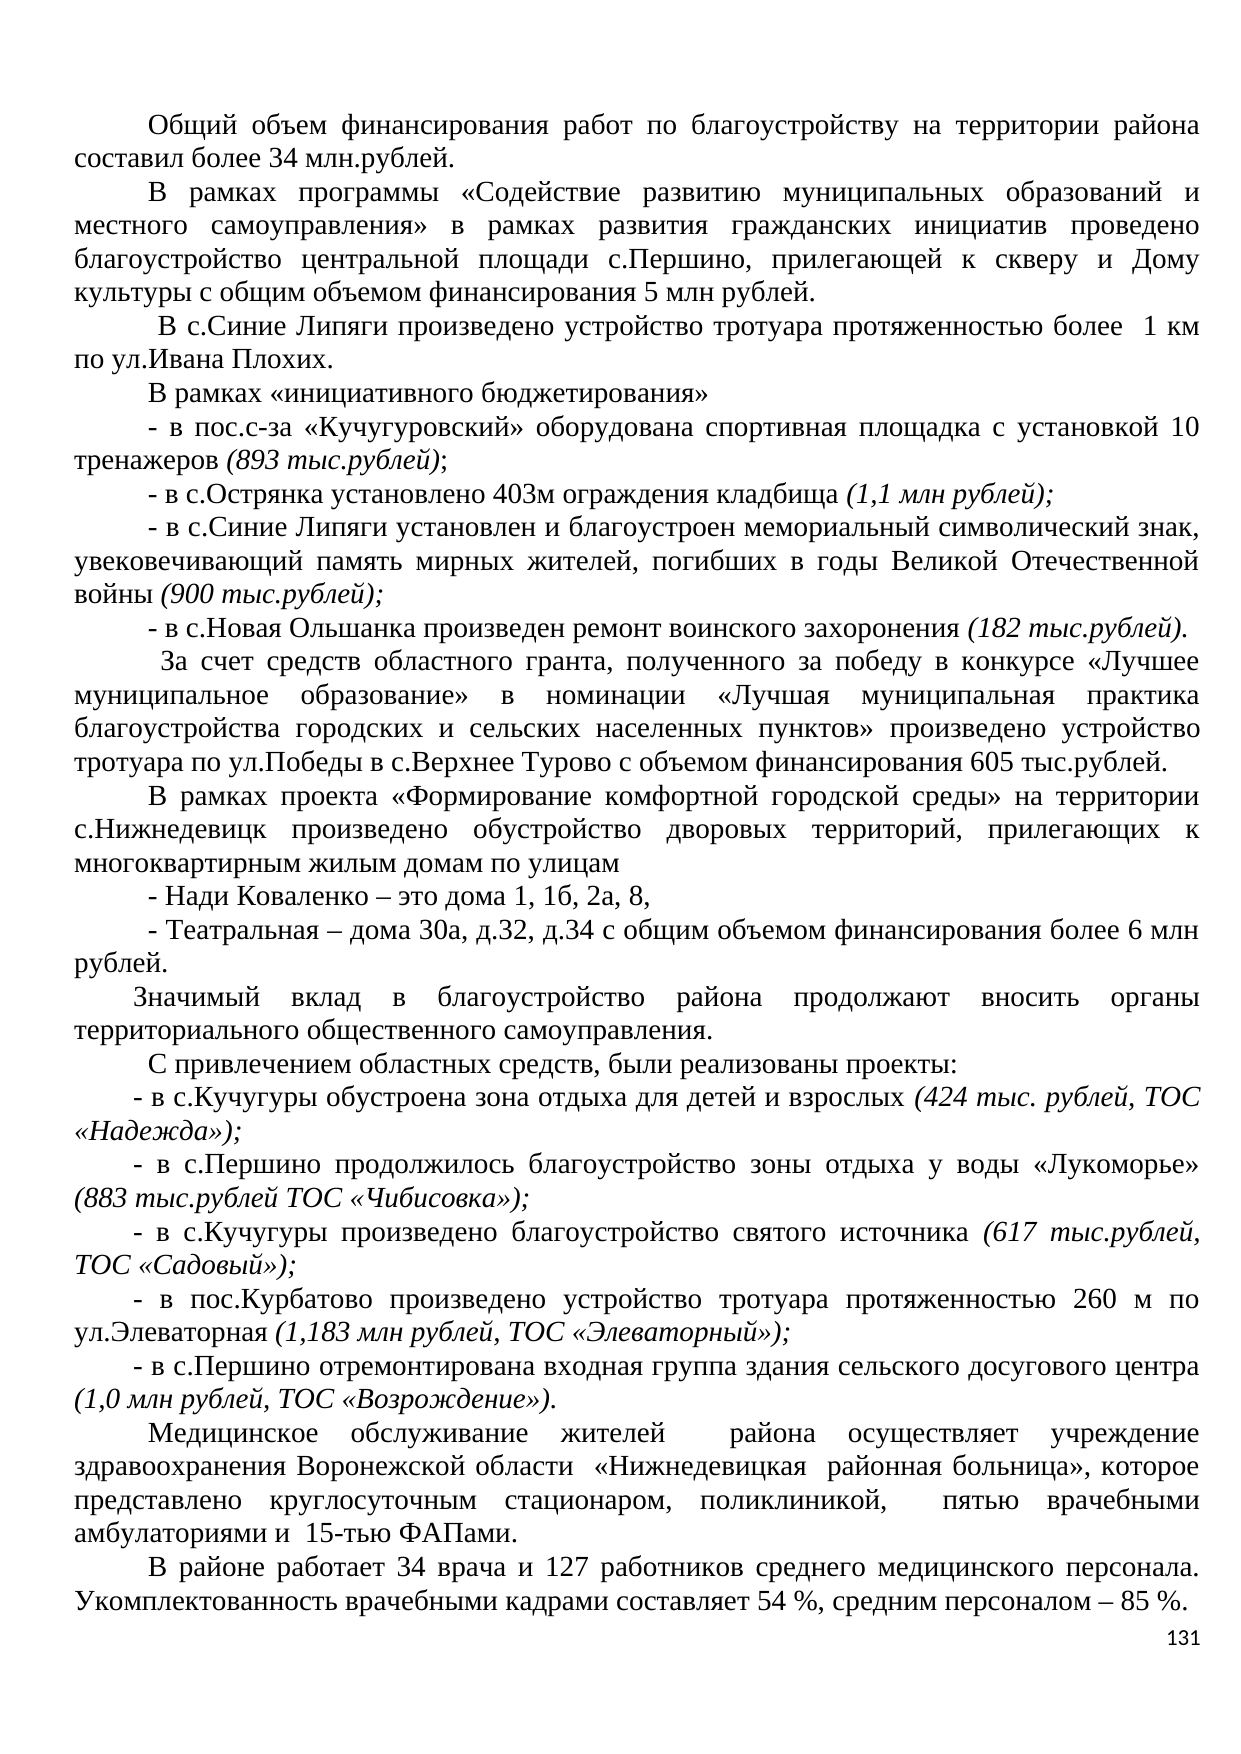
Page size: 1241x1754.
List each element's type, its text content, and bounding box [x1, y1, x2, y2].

text - Театральная – дома 30а, д.32, д.34 с общим объемом финансирования более 6 млн рублей. [74, 912, 1201, 979]
text Значимый вклад в благоустройство района продолжают вносить органы территориального общественного самоуправления. [74, 979, 1201, 1046]
text В рамках «инициативного бюджетирования» [74, 375, 1201, 409]
text В рамках программы «Содействие развитию муниципальных образований и местного самоуправления» в рамках развития гражданских инициатив проведено благоустройство центральной площади с.Першино, прилегающей к скверу и Дому культуры с общим объемом финансирования 5 млн рублей. [74, 174, 1201, 308]
text - в с.Першино отремонтирована входная группа здания сельского досугового центра (1,0 млн рублей, ТОС «Возрождение»). [74, 1348, 1201, 1415]
text - в с.Синие Липяги установлен и благоустроен мемориальный символический знак, увековечивающий память мирных жителей, погибших в годы Великой Отечественной войны (900 тыс.рублей); [74, 509, 1201, 610]
text - в с.Острянка установлено 403м ограждения кладбища (1,1 млн рублей); [74, 476, 1201, 509]
text - в с.Новая Ольшанка произведен ремонт воинского захоронения (182 тыс.рублей). [74, 610, 1201, 643]
text - Нади Коваленко – это дома 1, 1б, 2а, 8, [74, 878, 1201, 912]
text За счет средств областного гранта, полученного за победу в конкурсе «Лучшее муниципальное образование» в номинации «Лучшая муниципальная практика благоустройства городских и сельских населенных пунктов» произведено устройство тротуара по ул.Победы в с.Верхнее Турово с объемом финансирования 605 тыс.рублей. [74, 643, 1201, 778]
text - в пос.Курбатово произведено устройство тротуара протяженностью 260 м по ул.Элеваторная (1,183 млн рублей, ТОС «Элеваторный»); [74, 1281, 1201, 1348]
text - в с.Першино продолжилось благоустройство зоны отдыха у воды «Лукоморье» (883 тыс.рублей ТОС «Чибисовка»); [74, 1147, 1201, 1214]
text - в пос.с-за «Кучугуровский» оборудована спортивная площадка с установкой 10 тренажеров (893 тыс.рублей); [74, 409, 1201, 476]
text В с.Синие Липяги произведено устройство тротуара протяженностью более 1 км по ул.Ивана Плохих. [74, 308, 1201, 375]
text - в с.Кучугуры обустроена зона отдыха для детей и взрослых (424 тыс. рублей, ТОС «Надежда»); [74, 1079, 1201, 1147]
text Общий объем финансирования работ по благоустройству на территории района составил более 34 млн.рублей. [74, 107, 1201, 174]
text В районе работает 34 врача и 127 работников среднего медицинского персонала. Укомплектованность врачебными кадрами составляет 54 %, средним персоналом – 85 %. [74, 1549, 1201, 1616]
text В рамках проекта «Формирование комфортной городской среды» на территории с.Нижнедевицк произведено обустройство дворовых территорий, прилегающих к многоквартирным жилым домам по улицам [74, 778, 1201, 878]
text Медицинское обслуживание жителей района осуществляет учреждение здравоохранения Воронежской области «Нижнедевицкая районная больница», которое представлено круглосуточным стационаром, поликлиникой, пятью врачебными амбулаториями и 15-тью ФАПами. [74, 1415, 1201, 1549]
text С привлечением областных средств, были реализованы проекты: [74, 1046, 1201, 1079]
text - в с.Кучугуры произведено благоустройство святого источника (617 тыс.рублей, ТОС «Садовый»); [74, 1214, 1201, 1281]
